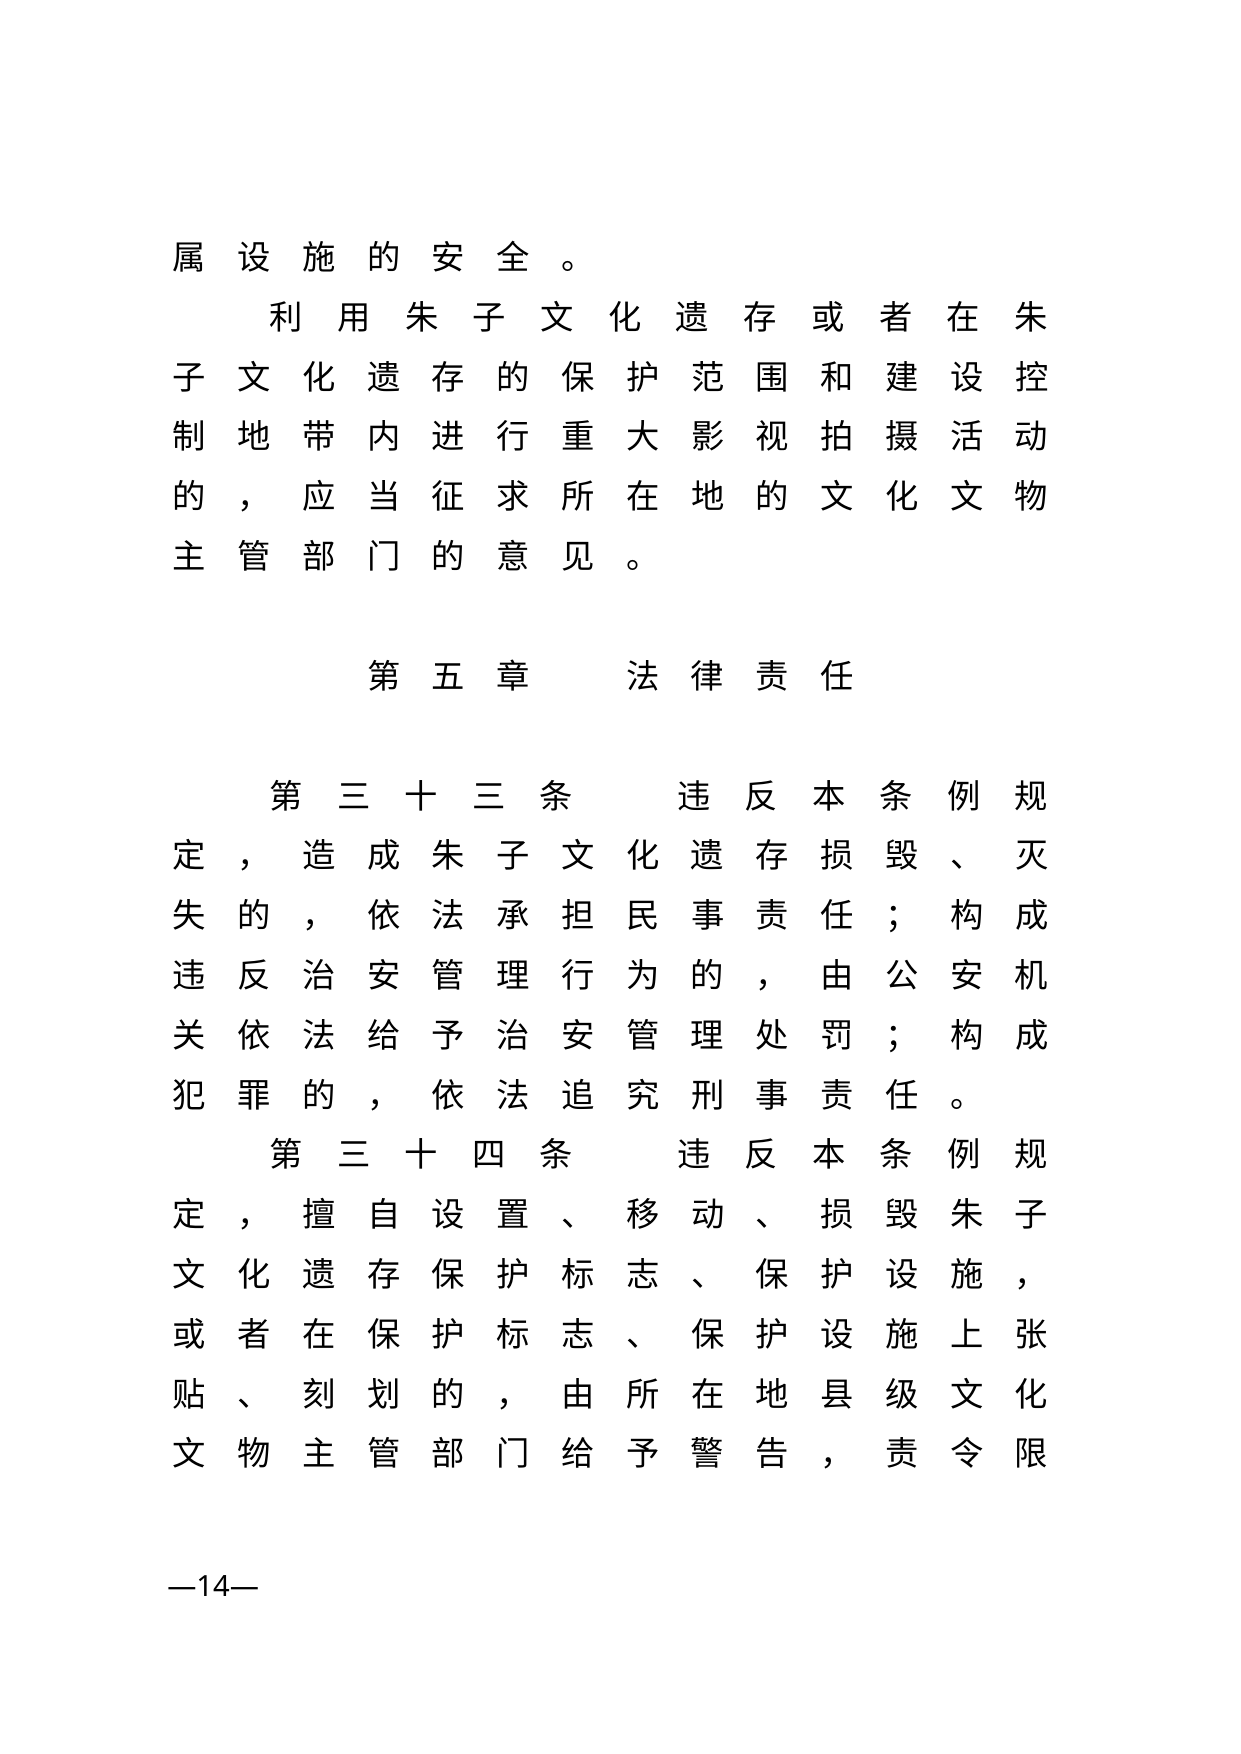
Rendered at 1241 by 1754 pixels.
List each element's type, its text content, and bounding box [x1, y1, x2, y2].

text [172, 225, 1079, 285]
text 第五章 法律责任 [172, 644, 1079, 704]
text 第三十三条 违反本条例规定，造成朱子文化遗存损毁、灭失的，依法承担民事责任；构成违反治安管理行为的，由公安机关依法给予治安管理处罚；构成犯罪的，依法追究刑事责任。 [172, 764, 1079, 1122]
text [172, 1122, 1079, 1481]
text 利用朱子文化遗存或者在朱子文化遗存的保护范围和建设控制地带内进行重大影视拍摄活动的，应当征求所在地的文化文物主管部门的意见。 [172, 285, 1079, 584]
